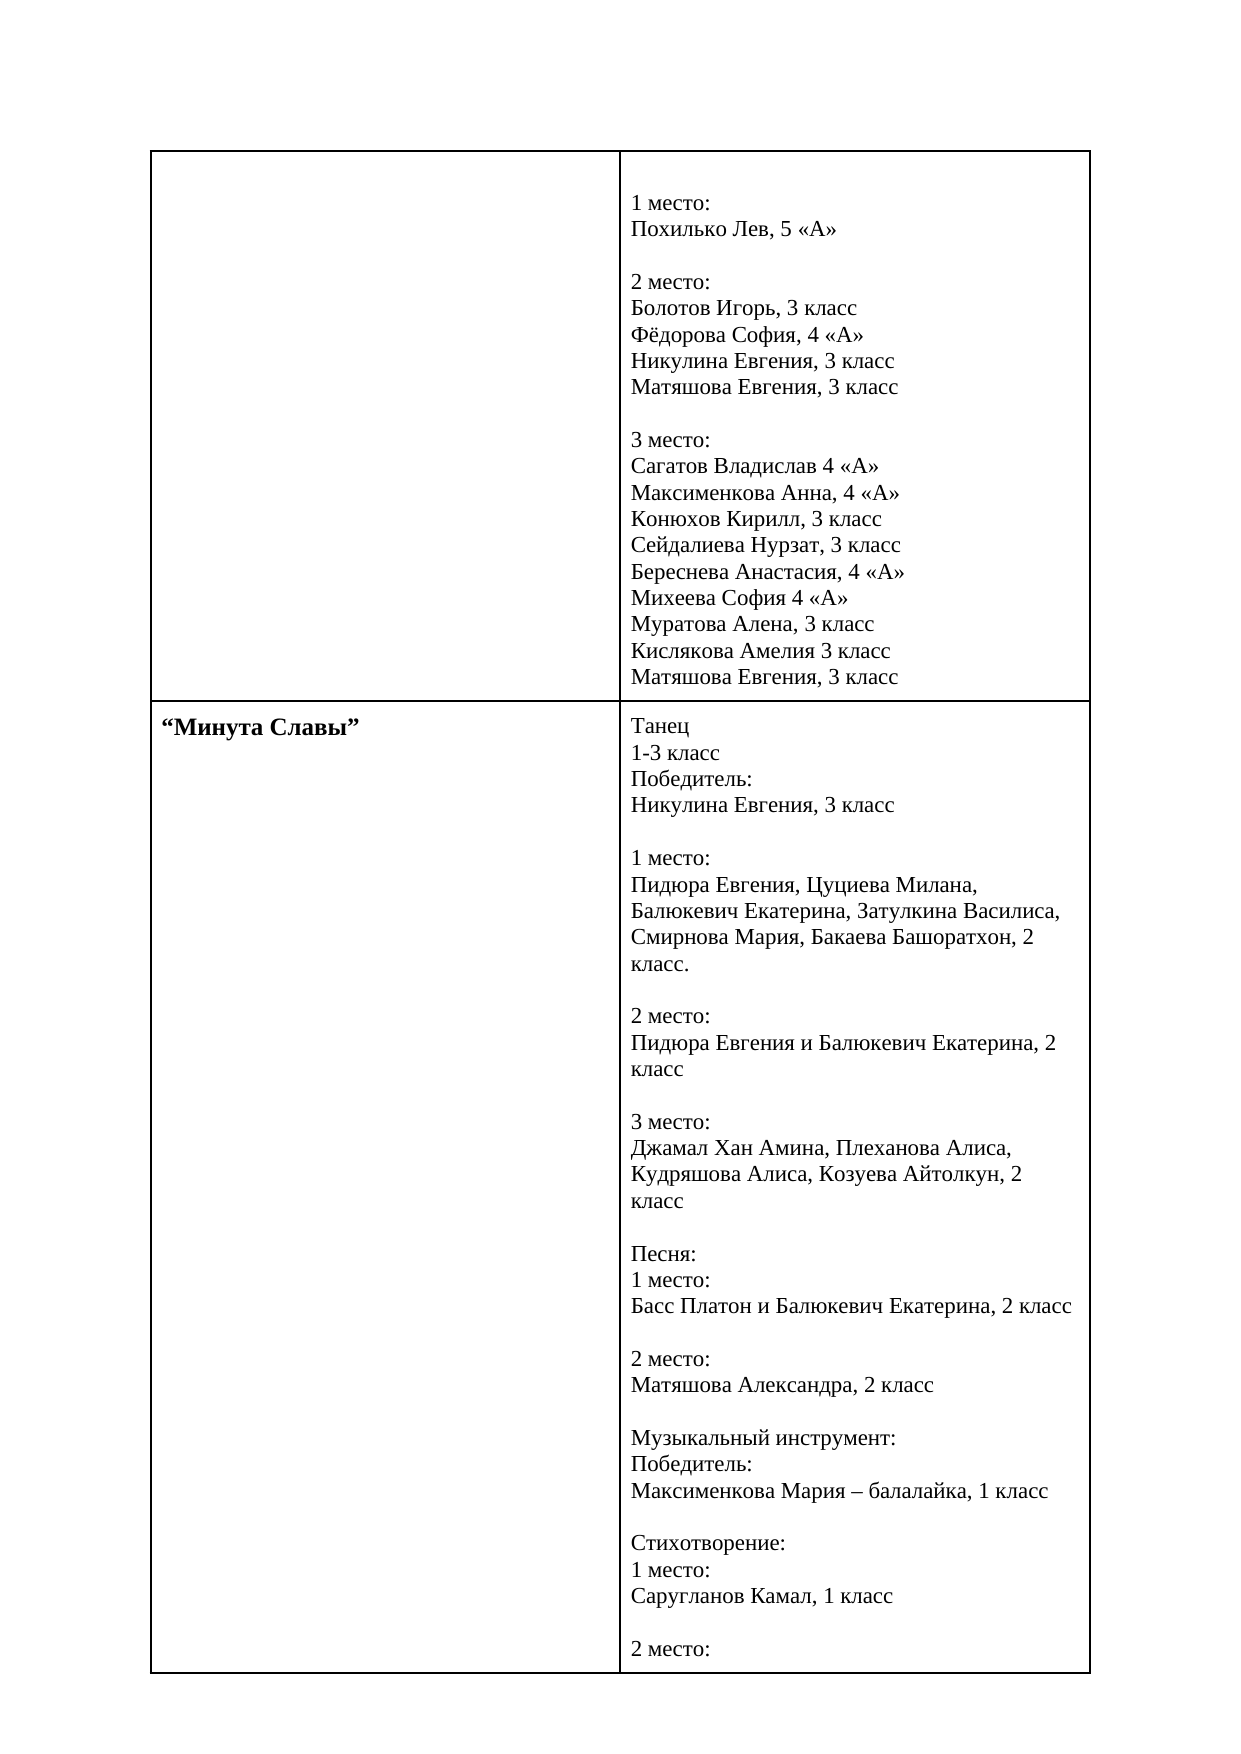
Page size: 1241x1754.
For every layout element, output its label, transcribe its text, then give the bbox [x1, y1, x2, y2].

table_cell “Минута Славы” [152, 702, 619, 1672]
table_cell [621, 152, 1089, 700]
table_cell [621, 702, 1089, 1672]
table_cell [152, 152, 619, 700]
